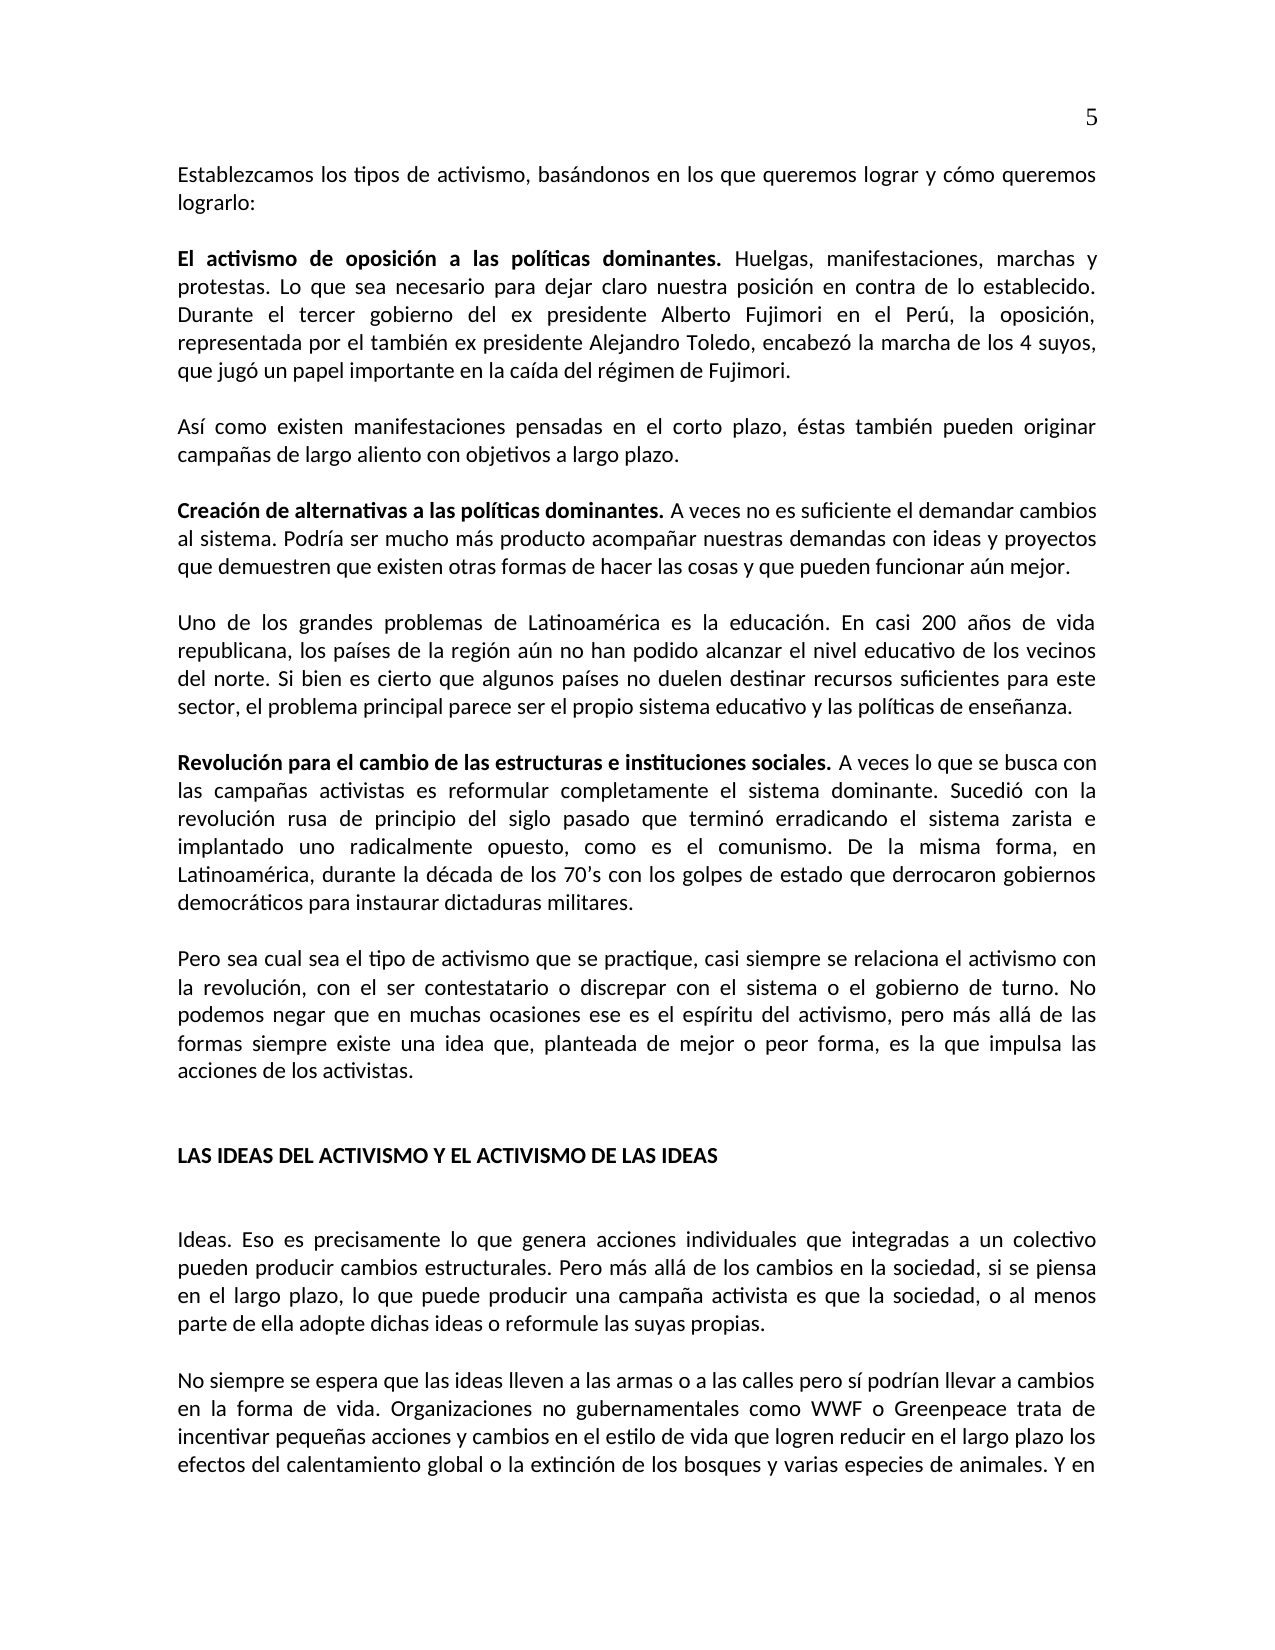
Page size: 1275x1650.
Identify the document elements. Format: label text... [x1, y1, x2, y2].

text Creación de alternativas a las políticas dominantes. A veces no es suficiente el demandar cambios al sistema. Podría ser mucho más producto acompañar nuestras demandas con ideas y proyectos que demuestren que existen otras formas de hacer las cosas y que pueden funcionar aún mejor. [177, 496, 1098, 580]
text LAS IDEAS DEL ACTIVISMO Y EL ACTIVISMO DE LAS IDEAS [177, 1141, 1098, 1169]
text Ideas. Eso es precisamente lo que genera acciones individuales que integradas a un colectivo pueden producir cambios estructurales. Pero más allá de los cambios en la sociedad, si se piensa en el largo plazo, lo que puede producir una campaña activista es que la sociedad, o al menos parte de ella adopte dichas ideas o reformule las suyas propias. [177, 1226, 1098, 1338]
text Revolución para el cambio de las estructuras e instituciones sociales. A veces lo que se busca con las campañas activistas es reformular completamente el sistema dominante. Sucedió con la revolución rusa de principio del siglo pasado que terminó erradicando el sistema zarista e implantado uno radicalmente opuesto, como es el comunismo. De la misma forma, en Latinoamérica, durante la década de los 70’s con los golpes de estado que derrocaron gobiernos democráticos para instaurar dictaduras militares. [177, 748, 1098, 917]
text El activismo de oposición a las políticas dominantes. Huelgas, manifestaciones, marchas y protestas. Lo que sea necesario para dejar claro nuestra posición en contra de lo establecido. Durante el tercer gobierno del ex presidente Alberto Fujimori en el Perú, la oposición, representada por el también ex presidente Alejandro Toledo, encabezó la marcha de los 4 suyos, que jugó un papel importante en la caída del régimen de Fujimori. [177, 244, 1098, 384]
text Establezcamos los tipos de activismo, basándonos en los que queremos lograr y cómo queremos lograrlo: [177, 160, 1098, 216]
text Uno de los grandes problemas de Latinoamérica es la educación. En casi 200 años de vida republicana, los países de la región aún no han podido alcanzar el nivel educativo de los vecinos del norte. Si bien es cierto que algunos países no duelen destinar recursos suficientes para este sector, el problema principal parece ser el propio sistema educativo y las políticas de enseñanza. [177, 608, 1098, 720]
text Así como existen manifestaciones pensadas en el corto plazo, éstas también pueden originar campañas de largo aliento con objetivos a largo plazo. [177, 412, 1098, 468]
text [177, 1366, 1098, 1478]
text Pero sea cual sea el tipo de activismo que se practique, casi siempre se relaciona el activismo con la revolución, con el ser contestatario o discrepar con el sistema o el gobierno de turno. No podemos negar que en muchas ocasiones ese es el espíritu del activismo, pero más allá de las formas siempre existe una idea que, planteada de mejor o peor forma, es la que impulsa las acciones de los activistas. [177, 944, 1098, 1085]
